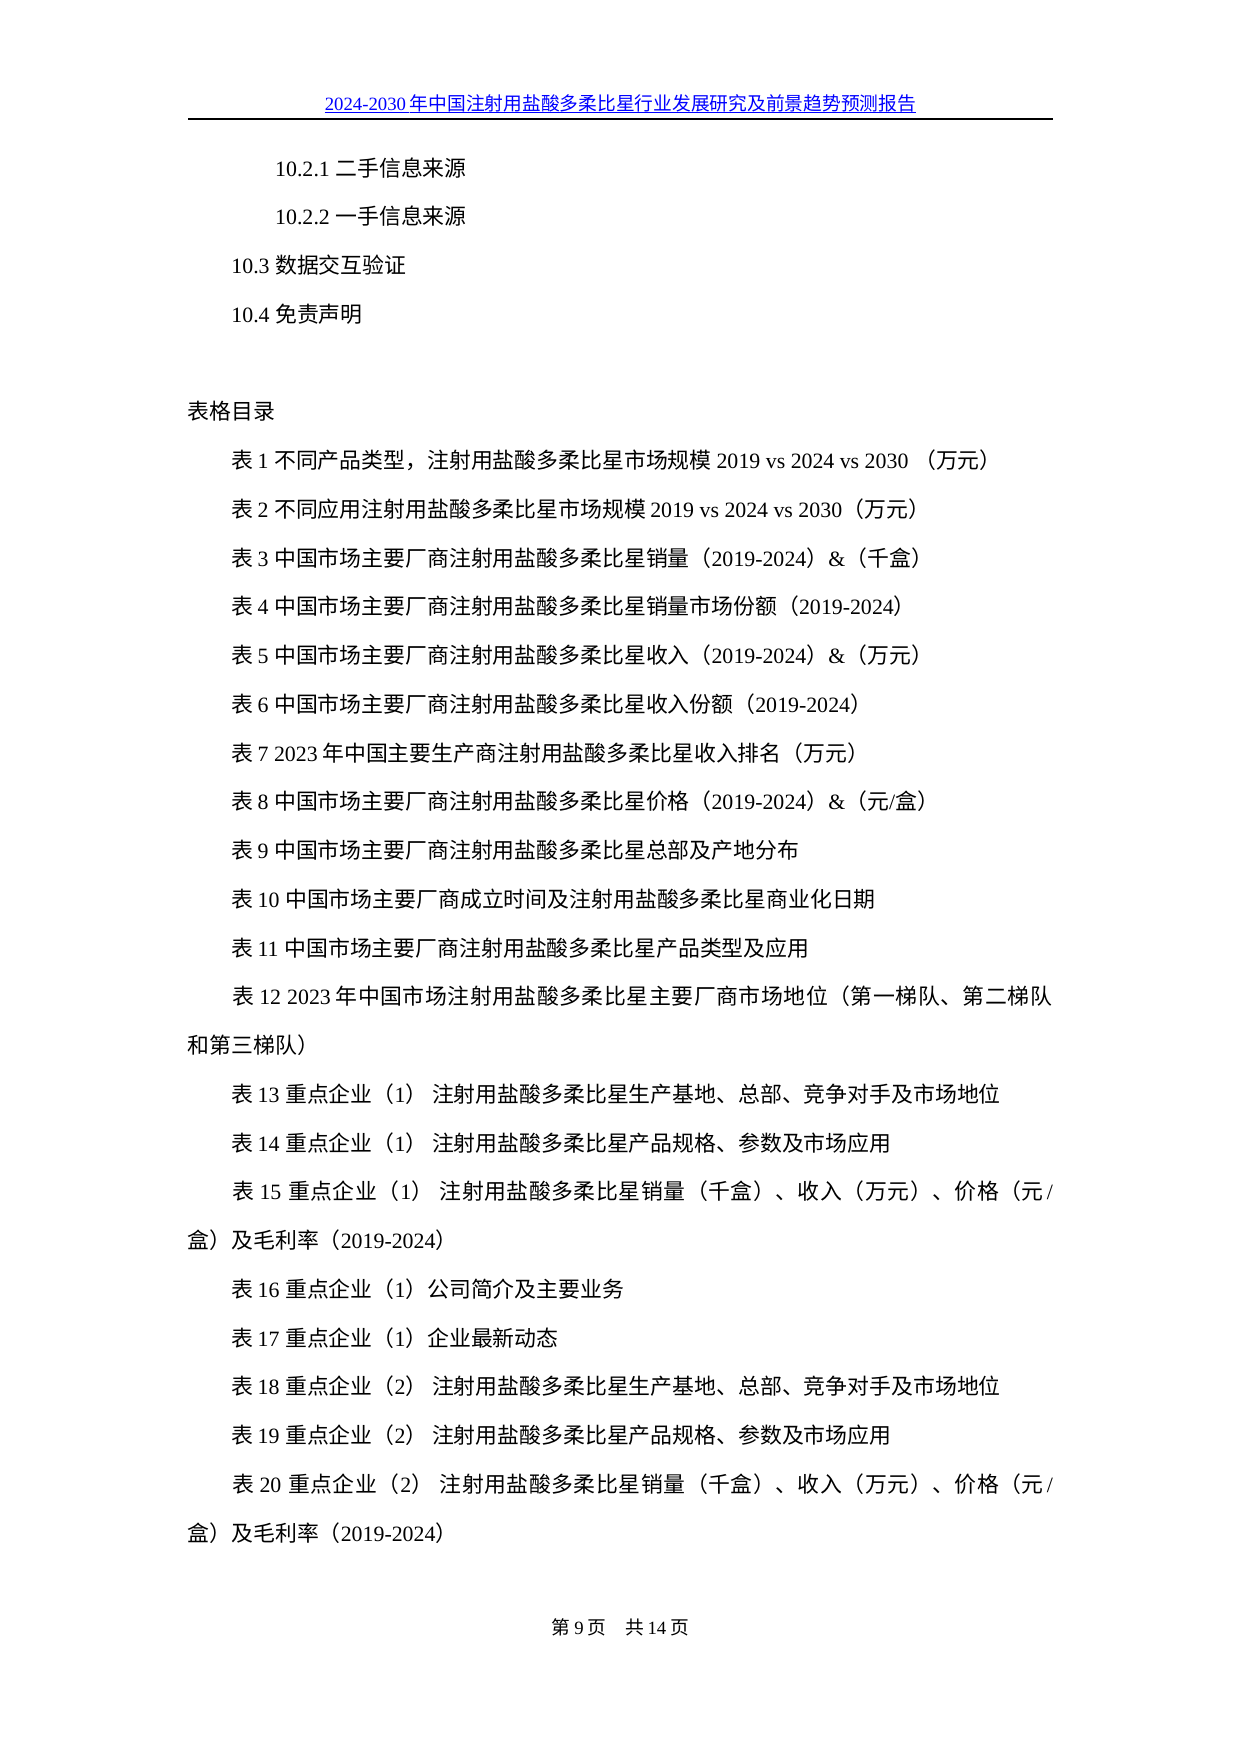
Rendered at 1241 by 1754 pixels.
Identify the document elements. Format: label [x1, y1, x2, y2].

text [187, 150, 1053, 1548]
